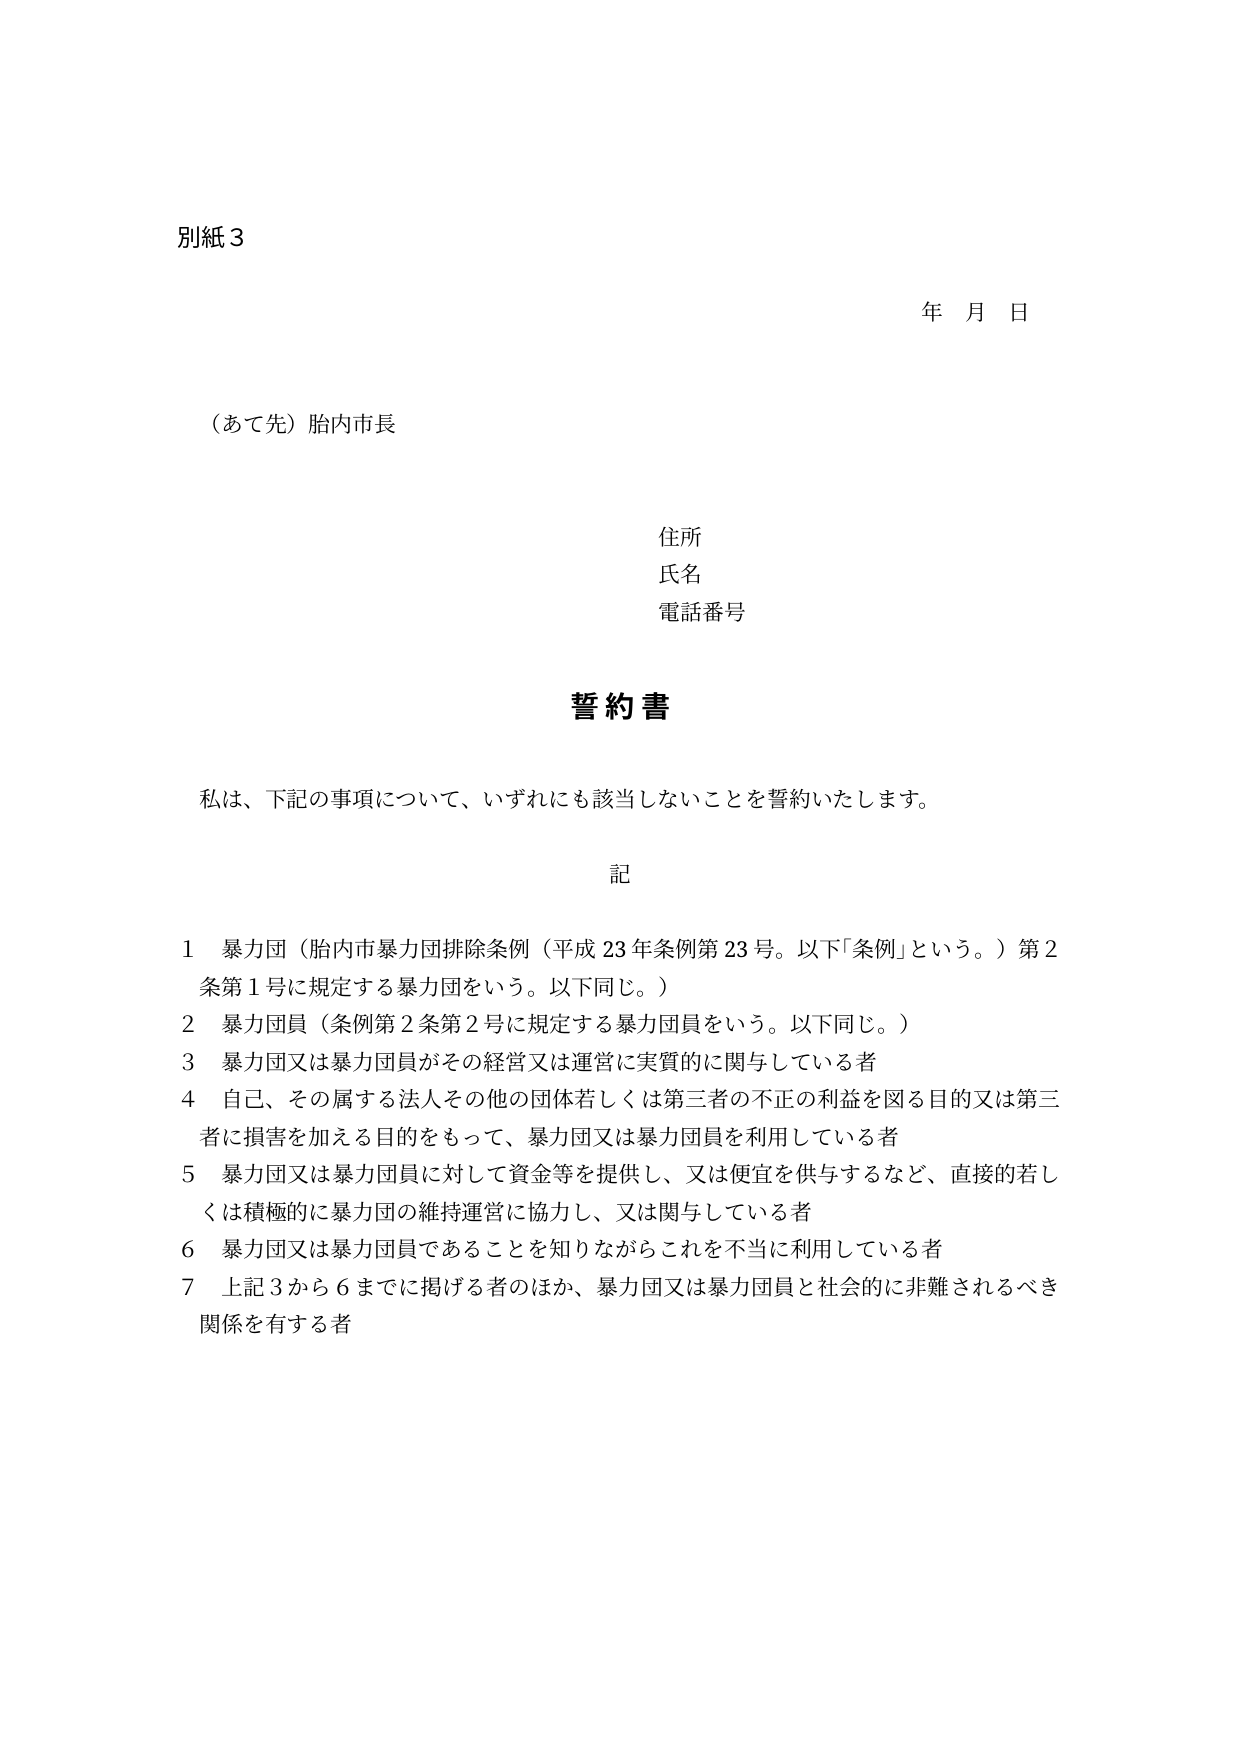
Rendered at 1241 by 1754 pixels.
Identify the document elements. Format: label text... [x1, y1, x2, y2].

text ６ 暴力団又は暴力団員であることを知りながらこれを不当に利用している者 [177, 1229, 1063, 1267]
text 電話番号 [177, 592, 1063, 629]
text 私は、下記の事項について、いずれにも該当しないことを誓約いたします。 [177, 779, 1063, 817]
text 誓 約 書 [177, 667, 1063, 742]
text １ 暴力団（胎内市暴力団排除条例（平成23年条例第23号。以下｢条例｣という。）第２条第１号に規定する暴力団をいう。以下同じ。） [177, 929, 1063, 1004]
text ４ 自己、その属する法人その他の団体若しくは第三者の不正の利益を図る目的又は第三者に損害を加える目的をもって、暴力団又は暴力団員を利用している者 [177, 1079, 1063, 1154]
text ３ 暴力団又は暴力団員がその経営又は運営に実質的に関与している者 [177, 1042, 1063, 1079]
text 住所 [177, 517, 1063, 554]
text （あて先）胎内市長 [177, 404, 1063, 442]
text 別紙３ [177, 217, 1063, 254]
text 氏名 [177, 554, 1063, 592]
text 年 月 日 [177, 292, 1063, 329]
text ２ 暴力団員（条例第２条第２号に規定する暴力団員をいう。以下同じ。） [177, 1004, 1063, 1042]
subtitle 記 [177, 854, 1063, 892]
text ５ 暴力団又は暴力団員に対して資金等を提供し、又は便宜を供与するなど、直接的若しくは積極的に暴力団の維持運営に協力し、又は関与している者 [177, 1154, 1063, 1229]
text ７ 上記３から６までに掲げる者のほか、暴力団又は暴力団員と社会的に非難されるべき関係を有する者 [177, 1267, 1063, 1342]
